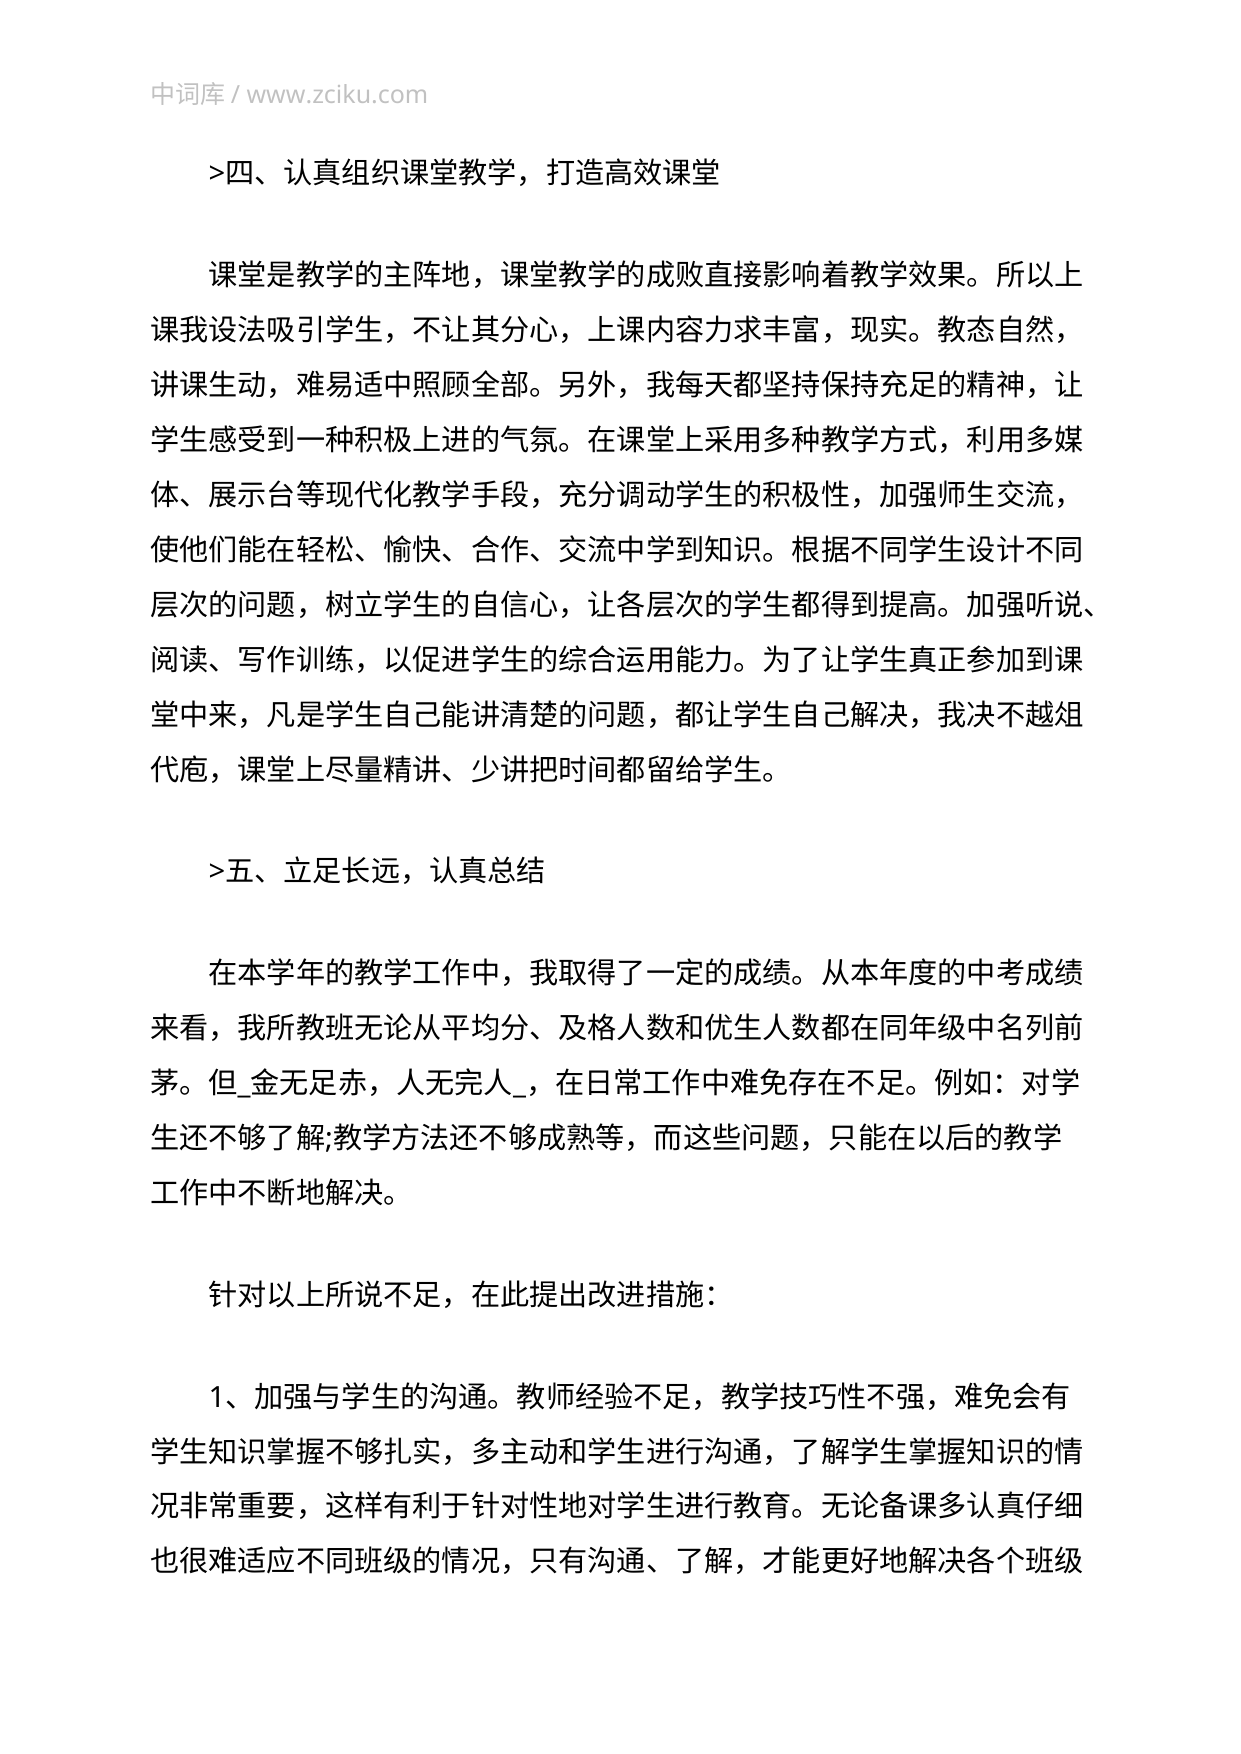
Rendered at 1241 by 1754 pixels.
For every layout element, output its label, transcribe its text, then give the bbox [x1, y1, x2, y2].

text >四、认真组织课堂教学，打造高效课堂 [150, 150, 1090, 192]
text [150, 1373, 1090, 1580]
text 针对以上所说不足，在此提出改进措施： [150, 1271, 1090, 1314]
text 在本学年的教学工作中，我取得了一定的成绩。从本年度的中考成绩来看，我所教班无论从平均分、及格人数和优生人数都在同年级中名列前茅。但_金无足赤，人无完人_，在日常工作中难免存在不足。例如：对学生还不够了解;教学方法还不够成熟等，而这些问题，只能在以后的教学工作中不断地解决。 [150, 950, 1090, 1212]
text >五、立足长远，认真总结 [150, 848, 1090, 890]
text 课堂是教学的主阵地，课堂教学的成败直接影响着教学效果。所以上课我设法吸引学生，不让其分心，上课内容力求丰富，现实。教态自然，讲课生动，难易适中照顾全部。另外，我每天都坚持保持充足的精神，让学生感受到一种积极上进的气氛。在课堂上采用多种教学方式，利用多媒体、展示台等现代化教学手段，充分调动学生的积极性，加强师生交流，使他们能在轻松、愉快、合作、交流中学到知识。根据不同学生设计不同层次的问题，树立学生的自信心，让各层次的学生都得到提高。加强听说、阅读、写作训练，以促进学生的综合运用能力。为了让学生真正参加到课堂中来，凡是学生自己能讲清楚的问题，都让学生自己解决，我决不越俎代庖，课堂上尽量精讲、少讲把时间都留给学生。 [150, 252, 1090, 788]
